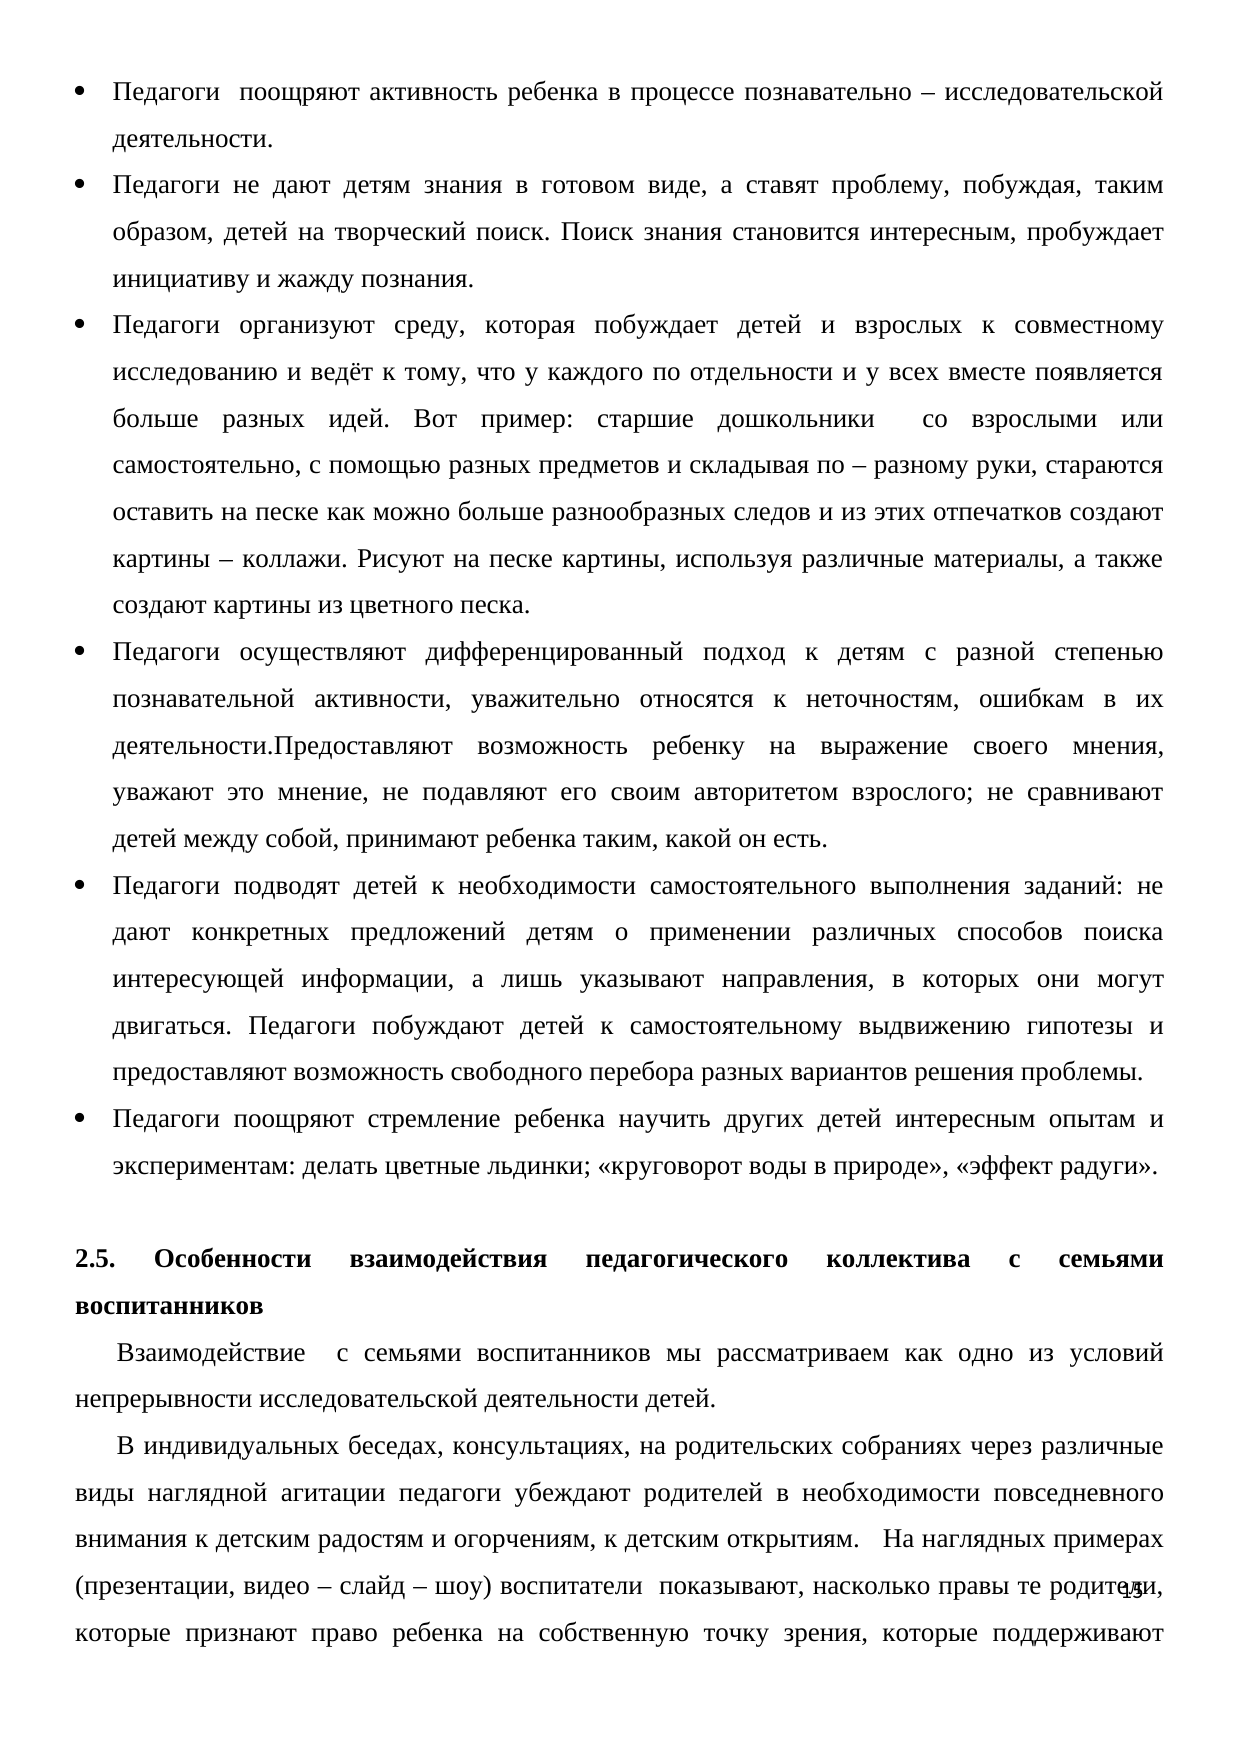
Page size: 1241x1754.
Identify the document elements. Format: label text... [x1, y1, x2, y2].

list Педагоги организуют среду, которая побуждает детей и взрослых к совместному исследованию и ведёт к тому, что у каждого по отдельности и у всех вместе появляется больше разных идей. Вот пример: старшие дошкольники со взрослыми или самостоятельно, с помощью разных предметов и складывая по – разному руки, стараются оставить на песке как можно больше разнообразных следов и из этих отпечатков создают картины – коллажи. Рисуют на песке картины, используя различные материалы, а также создают картины из цветного песка. [75, 308, 1165, 620]
list Педагоги поощряют активность ребенка в процессе познавательно – исследовательской деятельности. [75, 75, 1165, 153]
list Педагоги осуществляют дифференцированный подход к детям с разной степенью познавательной активности, уважительно относятся к неточностям, ошибкам в их деятельности.Предоставляют возможность ребенку на выражение своего мнения, уважают это мнение, не подавляют его своим авторитетом взрослого; не сравнивают детей между собой, принимают ребенка таким, какой он есть. [75, 635, 1165, 853]
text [75, 1429, 1165, 1647]
text Взаимодействие с семьями воспитанников мы рассматриваем как одно из условий непрерывности исследовательской деятельности детей. [75, 1336, 1165, 1413]
list Педагоги поощряют стремление ребенка научить других детей интересным опытам и экспериментам: делать цветные льдинки; «круговорот воды в природе», «эффект радуги». [75, 1102, 1165, 1180]
list Педагоги не дают детям знания в готовом виде, а ставят проблему, побуждая, таким образом, детей на творческий поиск. Поиск знания становится интересным, пробуждает инициативу и жажду познания. [75, 168, 1165, 293]
list Педагоги подводят детей к необходимости самостоятельного выполнения заданий: не дают конкретных предложений детям о применении различных способов поиска интересующей информации, а лишь указывают направления, в которых они могут двигаться. Педагоги побуждают детей к самостоятельному выдвижению гипотезы и предоставляют возможность свободного перебора разных вариантов решения проблемы. [75, 869, 1165, 1087]
text 2.5. Особенности взаимодействия педагогического коллектива с семьями воспитанников [75, 1242, 1165, 1320]
